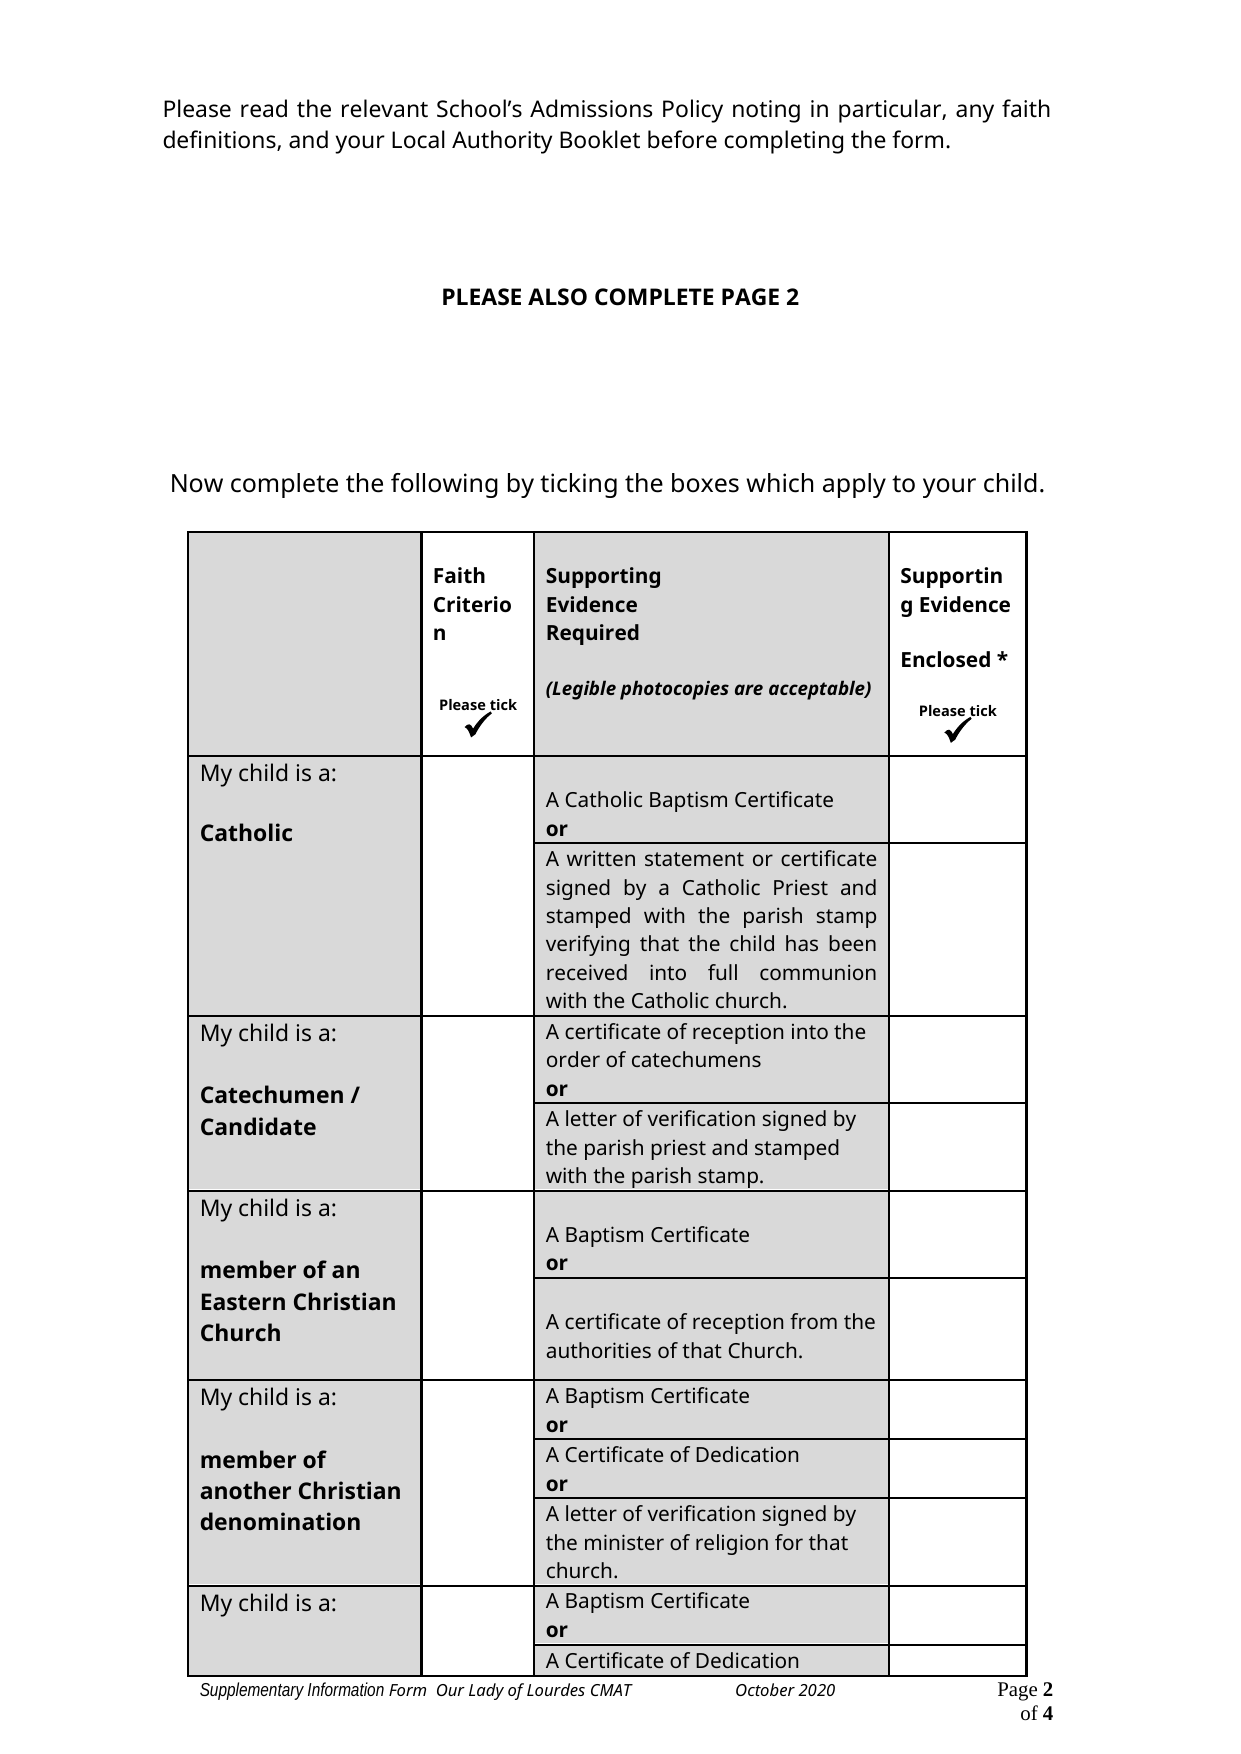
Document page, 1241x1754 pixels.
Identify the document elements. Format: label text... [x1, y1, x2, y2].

table_cell [890, 1279, 1025, 1379]
table_cell A Baptism Certificate or [535, 1192, 888, 1277]
table_cell My child is a: member of another Christian denomination [189, 1381, 420, 1584]
table_cell A certificate of reception into the order of catechumens or [535, 1017, 888, 1102]
table_cell My child is a: Catholic [189, 757, 420, 1015]
table_cell My child is a: Catechumen / Candidate [189, 1017, 420, 1189]
table_cell [890, 1499, 1025, 1584]
table_cell [890, 1017, 1025, 1102]
text Now complete the following by ticking the boxes which apply to your child. [162, 466, 1053, 500]
table_cell [890, 1440, 1025, 1497]
table_cell [890, 1587, 1025, 1643]
text PLEASE ALSO COMPLETE PAGE 2 [187, 281, 1053, 312]
table_cell [890, 757, 1025, 842]
table_cell [890, 844, 1025, 1015]
table_cell [423, 1587, 533, 1675]
table_cell [423, 757, 533, 1015]
table_header [189, 533, 420, 755]
text Please read the relevant School’s Admissions Policy noting in particular, any faith definitions, and your Local Authority Booklet before completing the form. [162, 93, 1053, 156]
table_cell A Baptism Certificate or [535, 1381, 888, 1438]
table_cell A certificate of reception from the authorities of that Church. [535, 1279, 888, 1379]
table_cell A letter of verification signed by the parish priest and stamped with the parish stamp. [535, 1104, 888, 1189]
table_cell A Baptism Certificate or [535, 1587, 888, 1643]
table_cell [890, 1646, 1025, 1675]
table_cell A Catholic Baptism Certificate or [535, 757, 888, 842]
table_cell [890, 1381, 1025, 1438]
table_cell [890, 1104, 1025, 1189]
table_header Supporting Evidence Enclosed * Please tick [890, 533, 1025, 755]
table_cell [423, 1381, 533, 1584]
table_cell A Certificate of Dedication or [535, 1440, 888, 1497]
table_cell My child is a: member of an Eastern Christian Church [189, 1192, 420, 1379]
table_cell A letter of verification signed by the minister of religion for that church. [535, 1499, 888, 1584]
table_cell A written statement or certificate signed by a Catholic Priest and stamped with the parish stamp verifying that the child has been received into full communion with the Catholic church. [535, 844, 888, 1015]
table_cell My child is a: member of another faith [189, 1587, 420, 1675]
table_header Supporting Evidence Required (Legible photocopies are acceptable) [535, 533, 888, 755]
table_header Faith Criterion Please tick [423, 533, 533, 755]
table_cell [423, 1192, 533, 1379]
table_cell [535, 1646, 888, 1675]
table_cell [890, 1192, 1025, 1277]
table_cell [423, 1017, 533, 1189]
